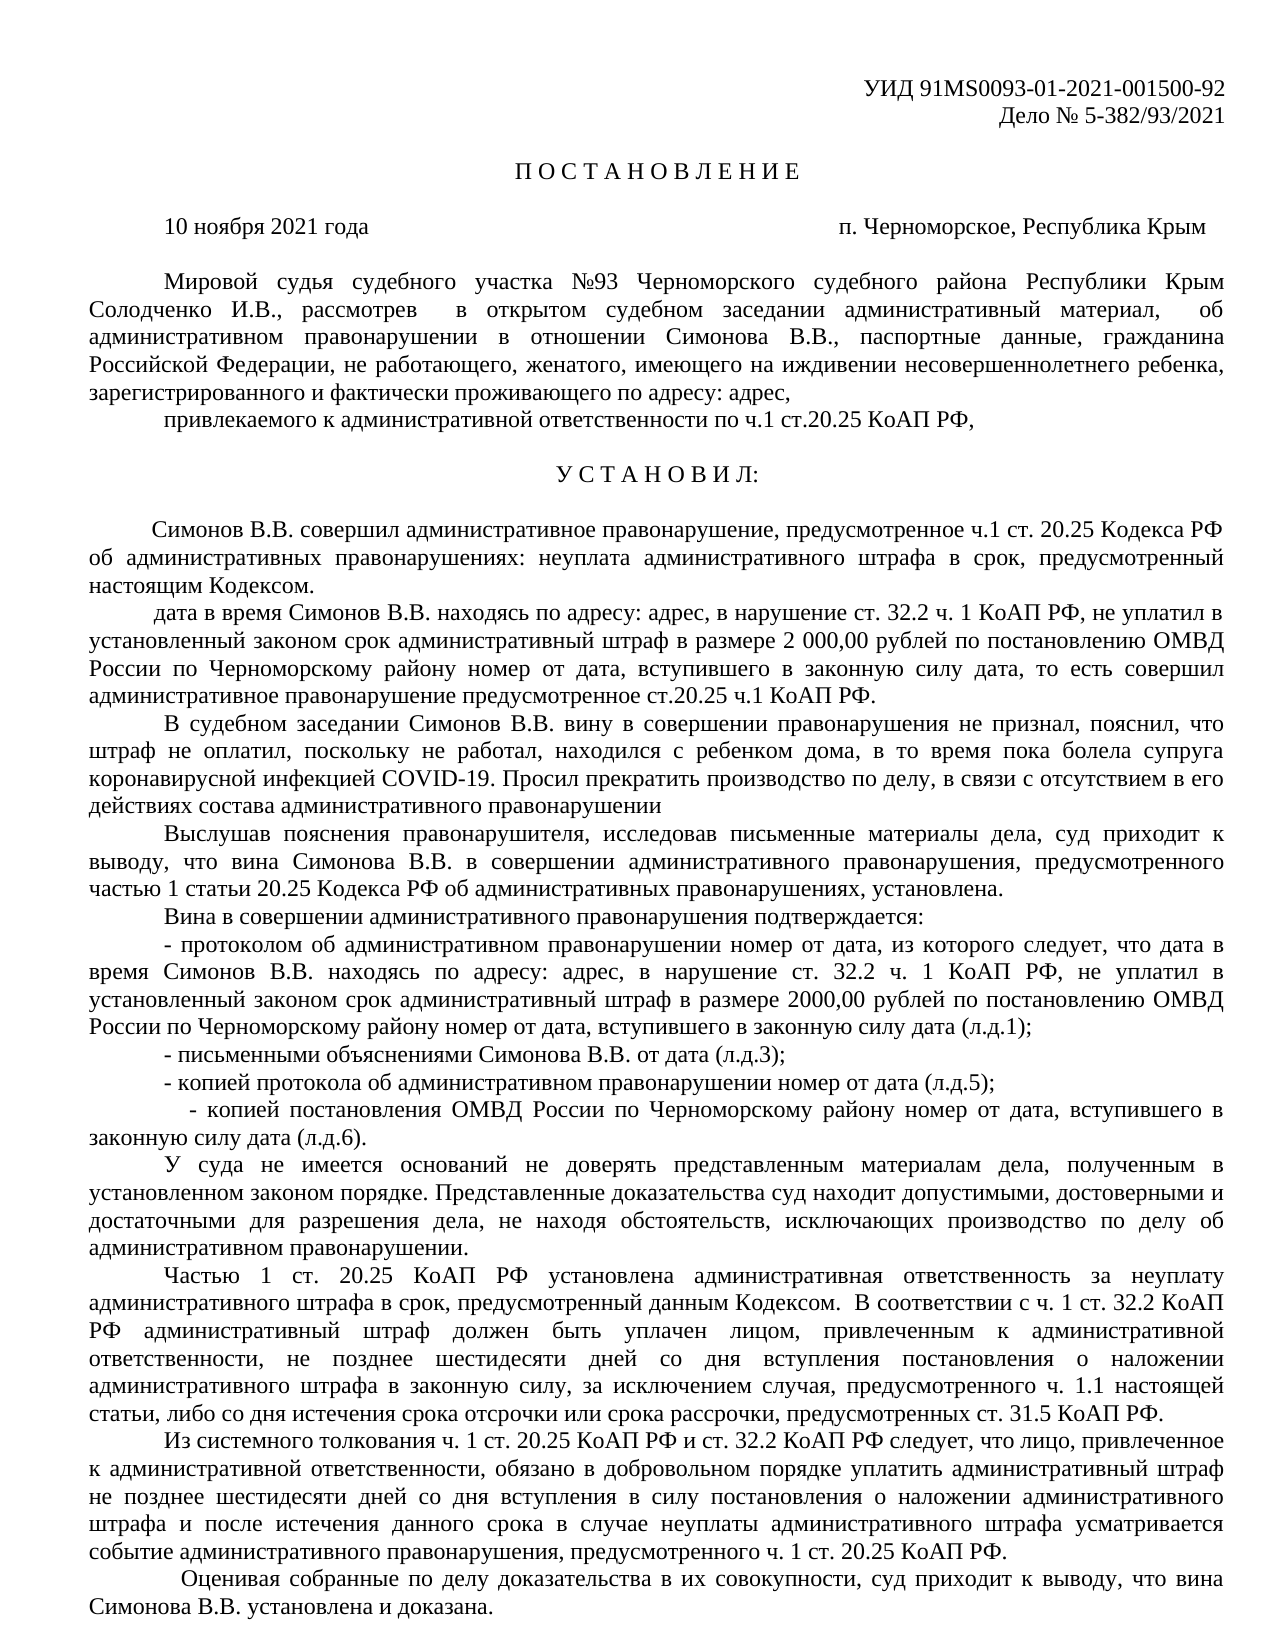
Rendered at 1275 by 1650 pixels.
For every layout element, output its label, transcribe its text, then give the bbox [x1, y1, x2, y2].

text Мировой судья судебного участка №93 Черноморского судебного района Республики Крым Солодченко И.В., рассмотрев в открытом судебном заседании административный материал, об административном правонарушении в отношении Симонова В.В., паспортные данные, гражданина Российской Федерации, не работающего, женатого, имеющего на иждивении несовершеннолетнего ребенка, зарегистрированного и фактически проживающего по адресу: адрес, [89, 267, 1226, 405]
text УИД 91MS0093-01-2021-001500-92 [89, 74, 1226, 101]
text Симонов В.В. совершил административное правонарушение, предусмотренное ч.1 ст. 20.25 Кодекса РФ об административных правонарушениях: неуплата административного штрафа в срок, предусмотренный настоящим Кодексом. [89, 516, 1226, 598]
text - копией постановления ОМВД России по Черноморскому району номер от дата, вступившего в законную силу дата (л.д.6). [89, 1095, 1226, 1150]
text В судебном заседании Симонов В.В. вину в совершении правонарушения не признал, пояснил, что штраф не оплатил, поскольку не работал, находился с ребенком дома, в то время пока болела супруга коронавирусной инфекцией COVID-19. Просил прекратить производство по делу, в связи с отсутствием в его действиях состава административного правонарушении [89, 709, 1226, 819]
text Частью 1 ст. 20.25 КоАП РФ установлена административная ответственность за неуплату административного штрафа в срок, предусмотренный данным Кодексом. В соответствии с ч. 1 ст. 32.2 КоАП РФ административный штраф должен быть уплачен лицом, привлеченным к административной ответственности, не позднее шестидесяти дней со дня вступления постановления о наложении административного штрафа в законную силу, за исключением случая, предусмотренного ч. 1.1 настоящей статьи, либо со дня истечения срока отсрочки или срока рассрочки, предусмотренных ст. 31.5 КоАП РФ. [89, 1261, 1226, 1426]
text У С Т А Н О В И Л: [89, 460, 1226, 488]
text Из системного толкования ч. 1 ст. 20.25 КоАП РФ и ст. 32.2 КоАП РФ следует, что лицо, привлеченное к административной ответственности, обязано в добровольном порядке уплатить административный штраф не позднее шестидесяти дней со дня вступления в силу постановления о наложении административного штрафа и после истечения данного срока в случае неуплаты административного штрафа усматривается событие административного правонарушения, предусмотренного ч. 1 ст. 20.25 КоАП РФ. [89, 1426, 1226, 1564]
text Оценивая собранные по делу доказательства в их совокупности, суд приходит к выводу, что вина Симонова В.В. установлена и доказана. [89, 1564, 1226, 1620]
text 10 ноября 2021 года п. Черноморское, Республика Крым [89, 212, 1226, 239]
text дата в время Симонов В.В. находясь по адресу: адрес, в нарушение ст. 32.2 ч. 1 КоАП РФ, не уплатил в установленный законом срок административный штраф в размере 2 000,00 рублей по постановлению ОМВД России по Черноморскому району номер от дата, вступившего в законную силу дата, то есть совершил административное правонарушение предусмотренное ст.20.25 ч.1 КоАП РФ. [89, 598, 1226, 709]
text П О С Т А Н О В Л Е Н И Е [89, 157, 1226, 184]
text - протоколом об административном правонарушении номер от дата, из которого следует, что дата в время Симонов В.В. находясь по адресу: адрес, в нарушение ст. 32.2 ч. 1 КоАП РФ, не уплатил в установленный законом срок административный штраф в размере 2000,00 рублей по постановлению ОМВД России по Черноморскому району номер от дата, вступившего в законную силу дата (л.д.1); [89, 929, 1226, 1040]
text Дело № 5-382/93/2021 [89, 101, 1226, 129]
text привлекаемого к административной ответственности по ч.1 ст.20.25 КоАП РФ, [89, 405, 1226, 433]
text Вина в совершении административного правонарушения подтверждается: [89, 902, 1226, 929]
text Выслушав пояснения правонарушителя, исследовав письменные материалы дела, суд приходит к выводу, что вина Симонова В.В. в совершении административного правонарушения, предусмотренного частью 1 статьи 20.25 Кодекса РФ об административных правонарушениях, установлена. [89, 819, 1226, 902]
text У суда не имеется оснований не доверять представленным материалам дела, полученным в установленном законом порядке. Представленные доказательства суд находит допустимыми, достоверными и достаточными для разрешения дела, не находя обстоятельств, исключающих производство по делу об административном правонарушении. [89, 1150, 1226, 1261]
text - письменными объяснениями Симонова В.В. от дата (л.д.3); [89, 1040, 1226, 1068]
text - копией протокола об административном правонарушении номер от дата (л.д.5); [89, 1068, 1226, 1095]
